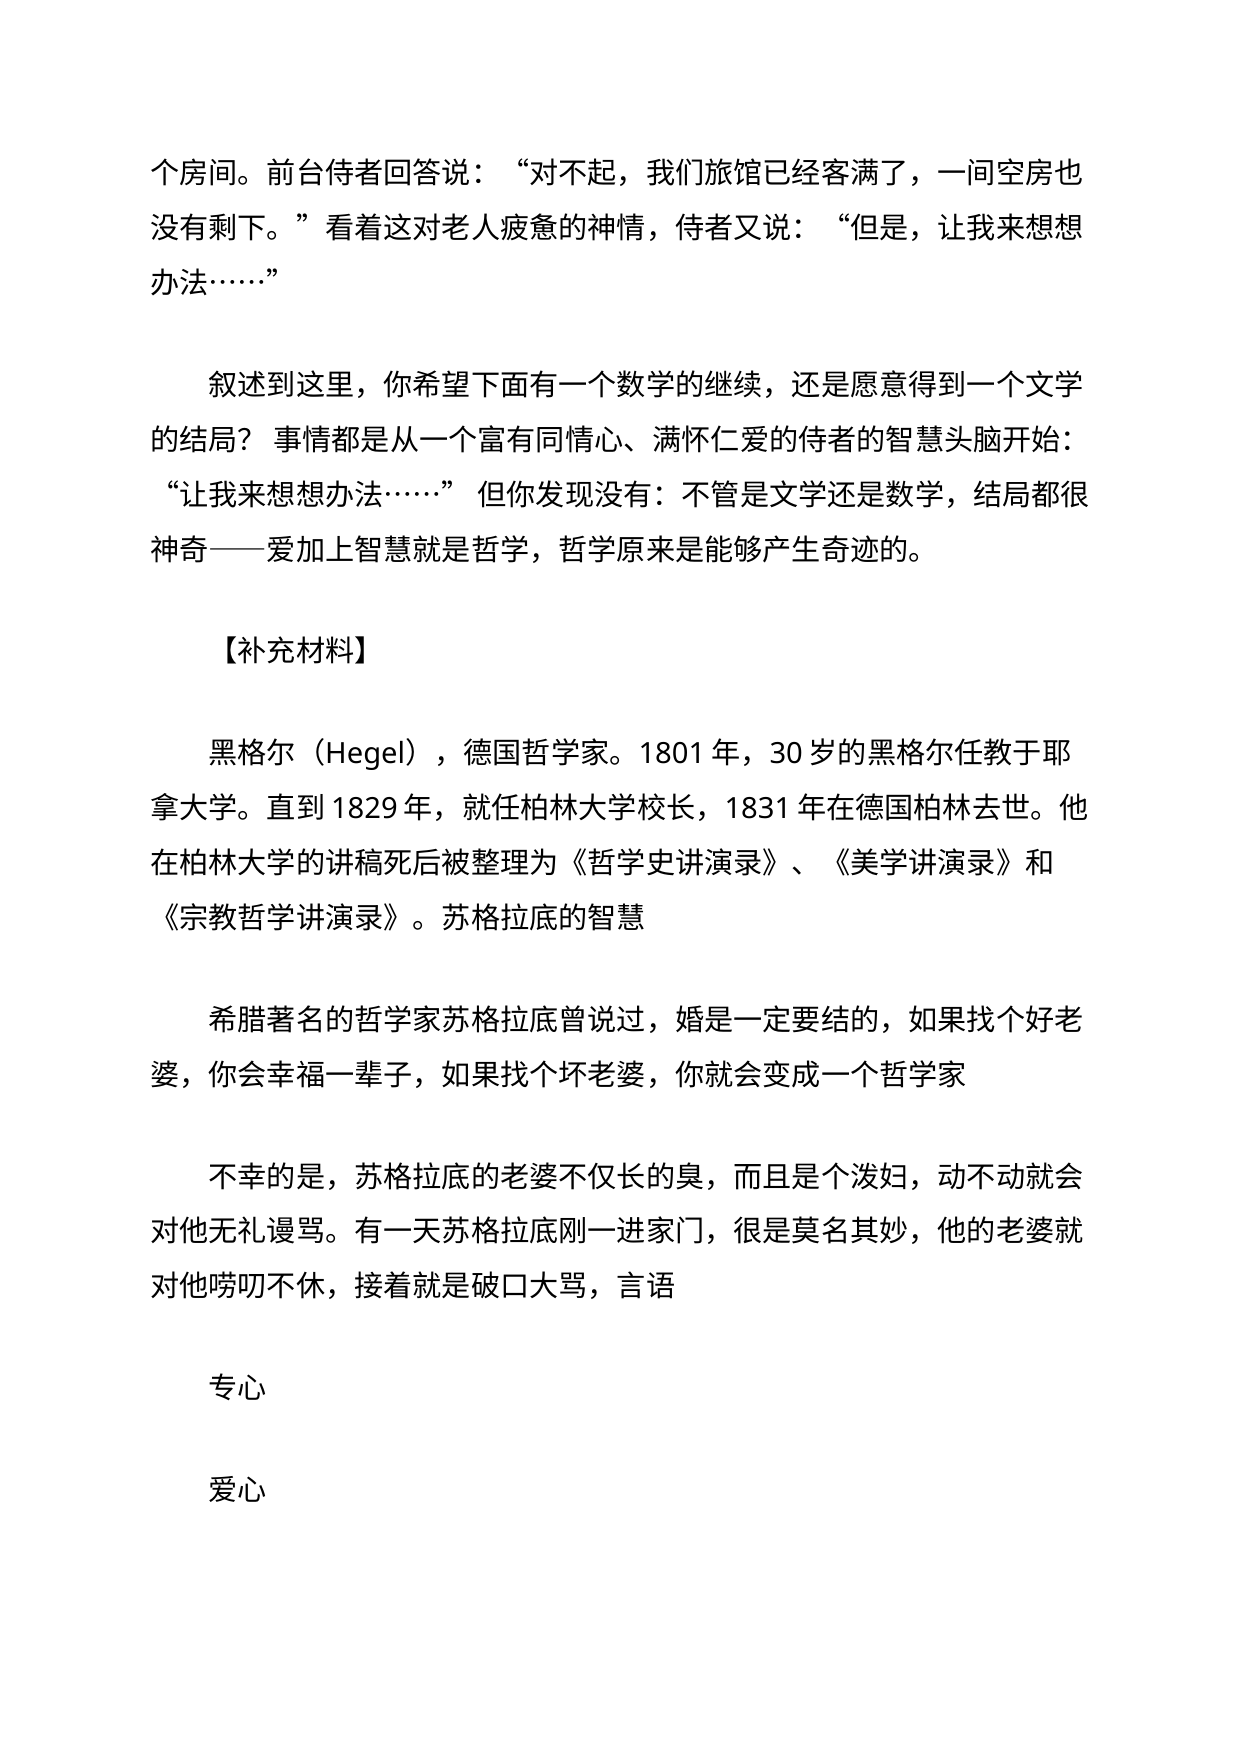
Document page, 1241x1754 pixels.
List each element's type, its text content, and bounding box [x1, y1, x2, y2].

text 叙述到这里，你希望下面有一个数学的继续，还是愿意得到一个文学的结局？ 事情都是从一个富有同情心、满怀仁爱的侍者的智慧头脑开始：“让我来想想办法……” 但你发现没有：不管是文学还是数学，结局都很神奇——爱加上智慧就是哲学，哲学原来是能够产生奇迹的。 [150, 362, 1090, 568]
text 专心 [150, 1365, 1090, 1407]
text 希腊著名的哲学家苏格拉底曾说过，婚是一定要结的，如果找个好老婆，你会幸福一辈子，如果找个坏老婆，你就会变成一个哲学家 [150, 996, 1090, 1094]
text 爱心 [150, 1466, 1090, 1509]
text 【补充材料】 [150, 628, 1090, 670]
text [150, 150, 1090, 302]
text 不幸的是，苏格拉底的老婆不仅长的臭，而且是个泼妇，动不动就会对他无礼谩骂。有一天苏格拉底刚一进家门，很是莫名其妙，他的老婆就对他唠叨不休，接着就是破口大骂，言语 [150, 1153, 1090, 1305]
text 黑格尔（Hegel），德国哲学家。1801年，30岁的黑格尔任教于耶拿大学。直到1829年，就任柏林大学校长，1831年在德国柏林去世。他在柏林大学的讲稿死后被整理为《哲学史讲演录》、《美学讲演录》和《宗教哲学讲演录》。苏格拉底的智慧 [150, 730, 1090, 937]
